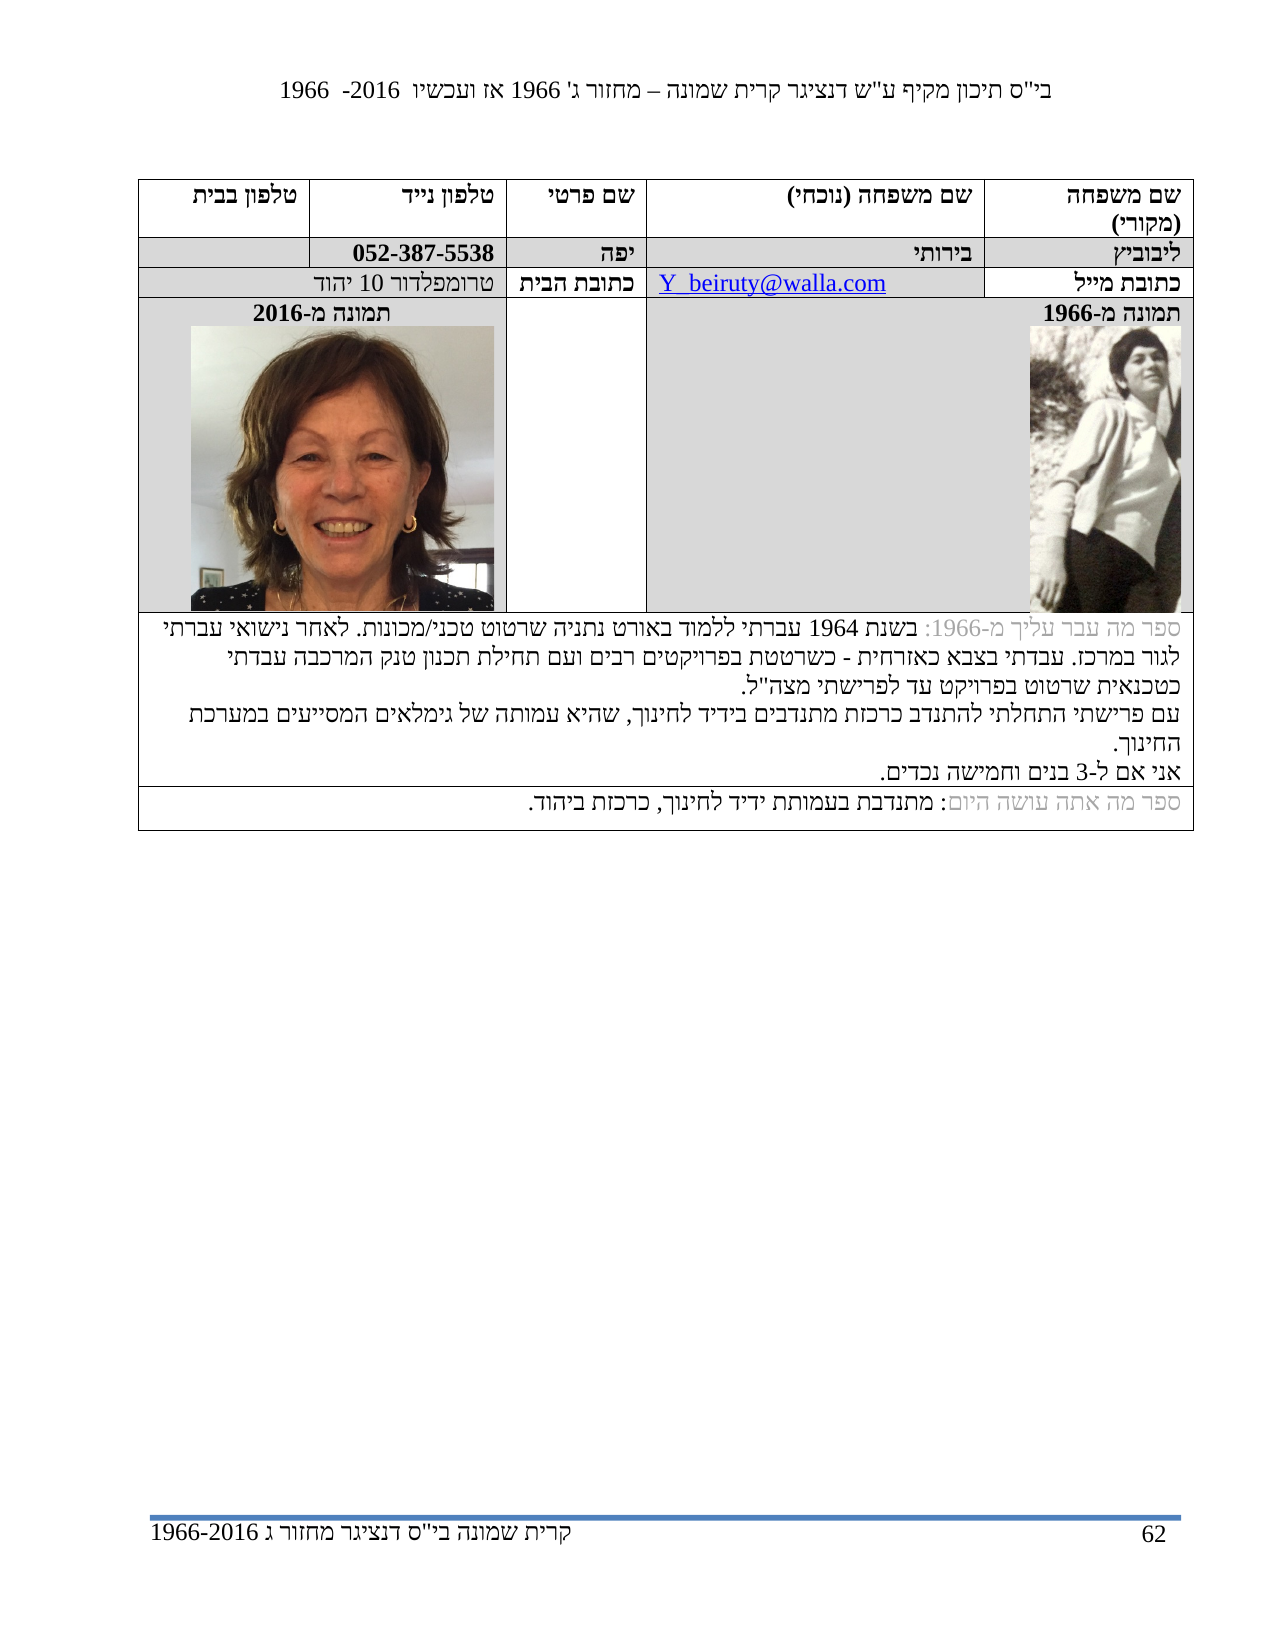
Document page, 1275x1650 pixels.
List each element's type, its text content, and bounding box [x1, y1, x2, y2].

table_cell ספר מה אתה עושה היום: מתנדבת בעמותת ידיד לחינוך, כרכזת ביהוד. [139, 787, 1193, 830]
table_header שם משפחה (מקורי) [985, 180, 1193, 237]
table_cell כתובת הבית [507, 268, 646, 297]
picture [191, 326, 495, 611]
table_header טלפון בבית [139, 180, 309, 237]
table_header טלפון נייד [310, 180, 506, 237]
table_cell ספר מה עבר עליך מ-1966: בשנת 1964 עברתי ללמוד באורט נתניה שרטוט טכני/מכונות. לאחר נישואי עברתי לגור במרכז. עבדתי בצבא כאזרחית - כשרטטת בפרויקטים רבים ועם תחילת תכנון טנק המרכבה עבדתי כטכנאית שרטוט בפרויקט עד לפרישתי מצה"ל. עם פרישתי התחלתי להתנדב כרכזת מתנדבים בידיד לחינוך, שהיא עמותה של גימלאים המסייעים במערכת החינוך. אני אם ל-3 בנים וחמישה נכדים. [139, 613, 1193, 786]
table_cell Y_beiruty@walla.com [647, 268, 984, 297]
table_cell טרומפלדור 10 יהוד [139, 268, 506, 297]
table_cell כתובת מייל [985, 268, 1193, 297]
table_header שם פרטי [507, 180, 646, 237]
table_cell יפה [507, 238, 646, 267]
table_cell [139, 238, 309, 267]
table_cell ליבוביץ [985, 238, 1193, 267]
picture [1030, 326, 1182, 613]
table_cell תמונה מ-1966 [647, 298, 1193, 612]
table_cell תמונה מ-2016 [139, 298, 506, 612]
table_cell [507, 298, 646, 612]
table_cell 052-387-5538 [310, 238, 506, 267]
table_cell בירותי [647, 238, 984, 267]
table_header שם משפחה (נוכחי) [647, 180, 984, 237]
